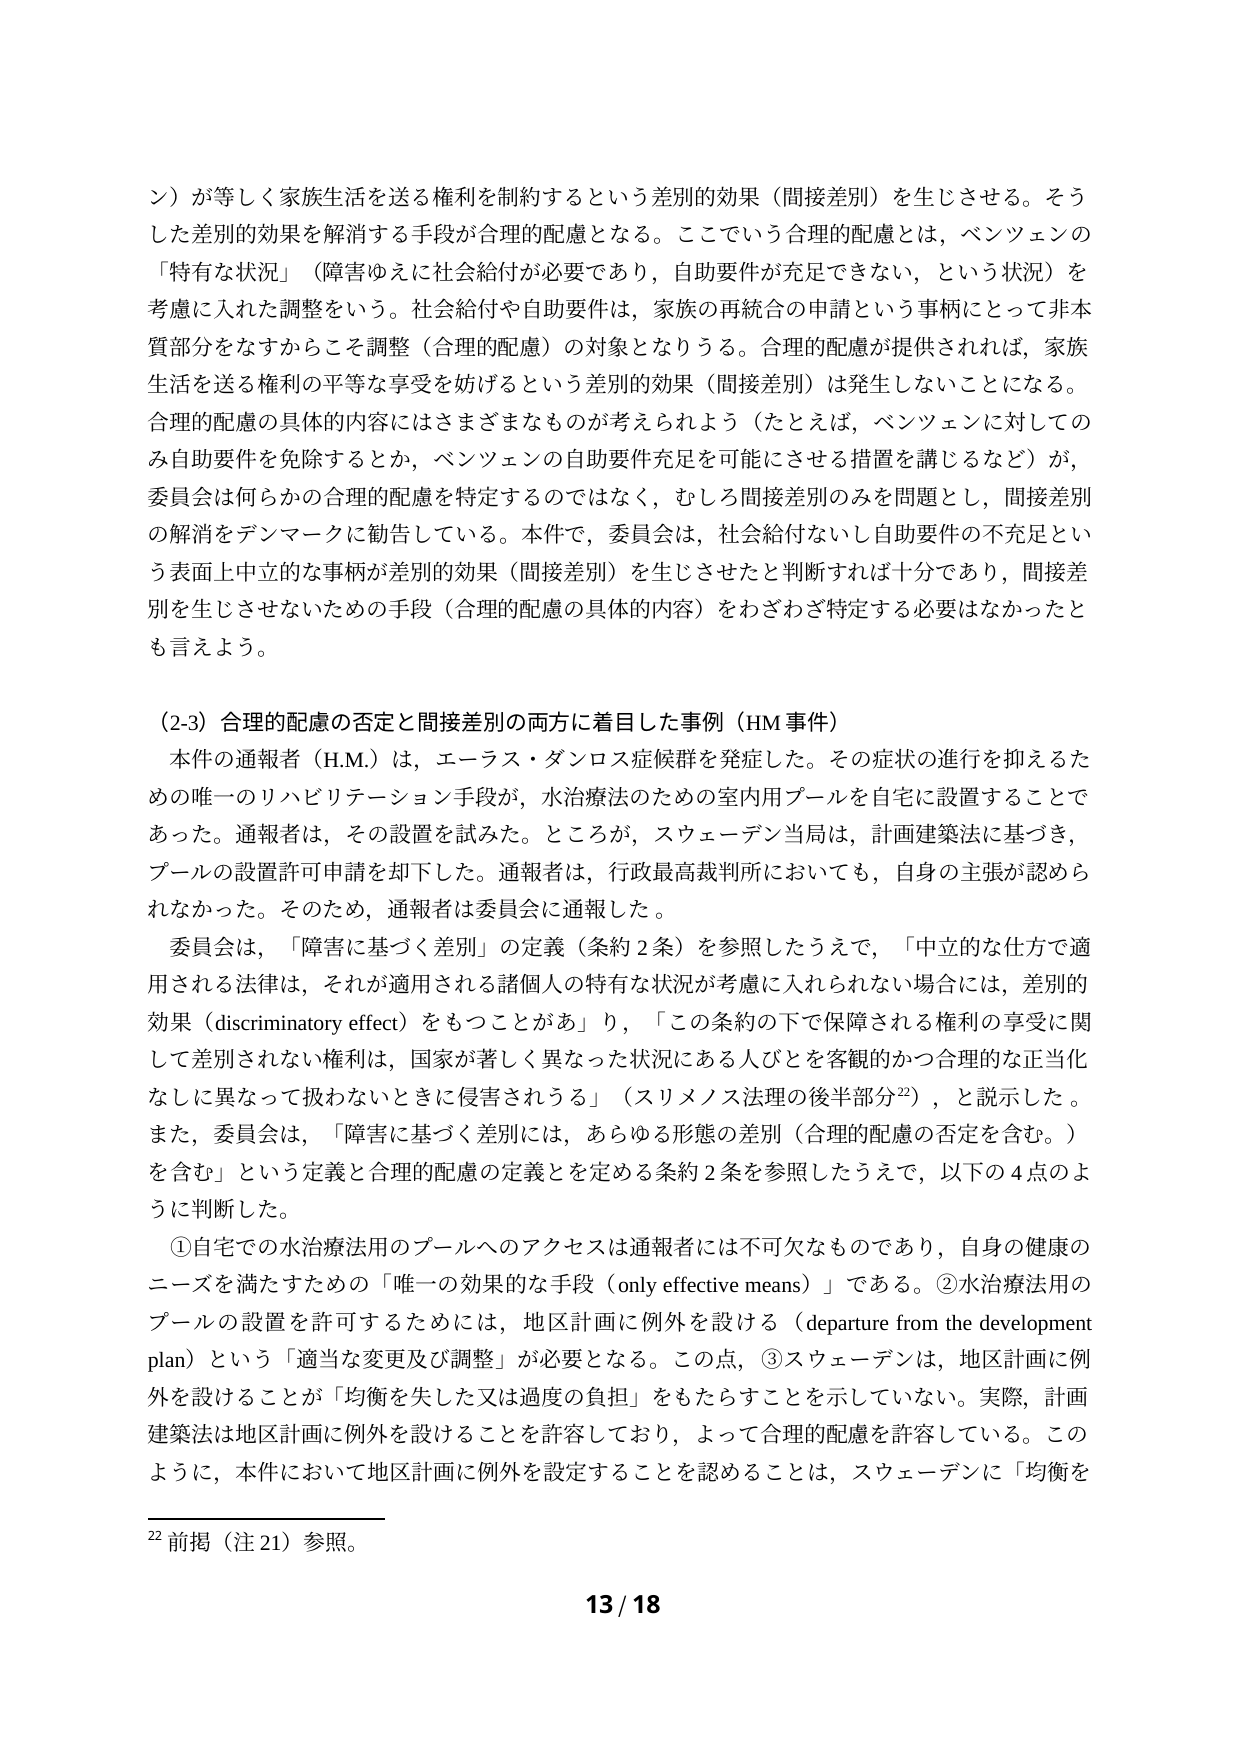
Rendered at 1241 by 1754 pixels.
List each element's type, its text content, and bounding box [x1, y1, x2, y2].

text 委員会は，「障害に基づく差別」の定義（条約2条）を参照したうえで，「中立的な仕方で適用される法律は，それが適用される諸個人の特有な状況が考慮に入れられない場合には，差別的効果（discriminatory effect）をもつことがあ」り，「この条約の下で保障される権利の享受に関して差別されない権利は，国家が著しく異なった状況にある人びとを客観的かつ合理的な正当化なしに異なって扱わないときに侵害されうる」（スリメノス法理の後半部分），と説示した 。また，委員会は，「障害に基づく差別には，あらゆる形態の差別（合理的配慮の否定を含む。）を含む」という定義と合理的配慮の定義とを定める条約2条を参照したうえで，以下の4点のように判断した。 [148, 927, 1092, 1227]
subtitle （2-3）合理的配慮の否定と間接差別の両方に着目した事例（HM事件） [148, 702, 1092, 740]
text 本件の通報者（H.M.）は，エーラス・ダンロス症候群を発症した。その症状の進行を抑えるための唯一のリハビリテーション手段が，水治療法のための室内用プールを自宅に設置することであった。通報者は，その設置を試みた。ところが，スウェーデン当局は，計画建築法に基づき，プールの設置許可申請を却下した。通報者は，行政最高裁判所においても，自身の主張が認められなかった。そのため，通報者は委員会に通報した 。 [148, 740, 1092, 927]
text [148, 1227, 1092, 1490]
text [148, 177, 1092, 665]
